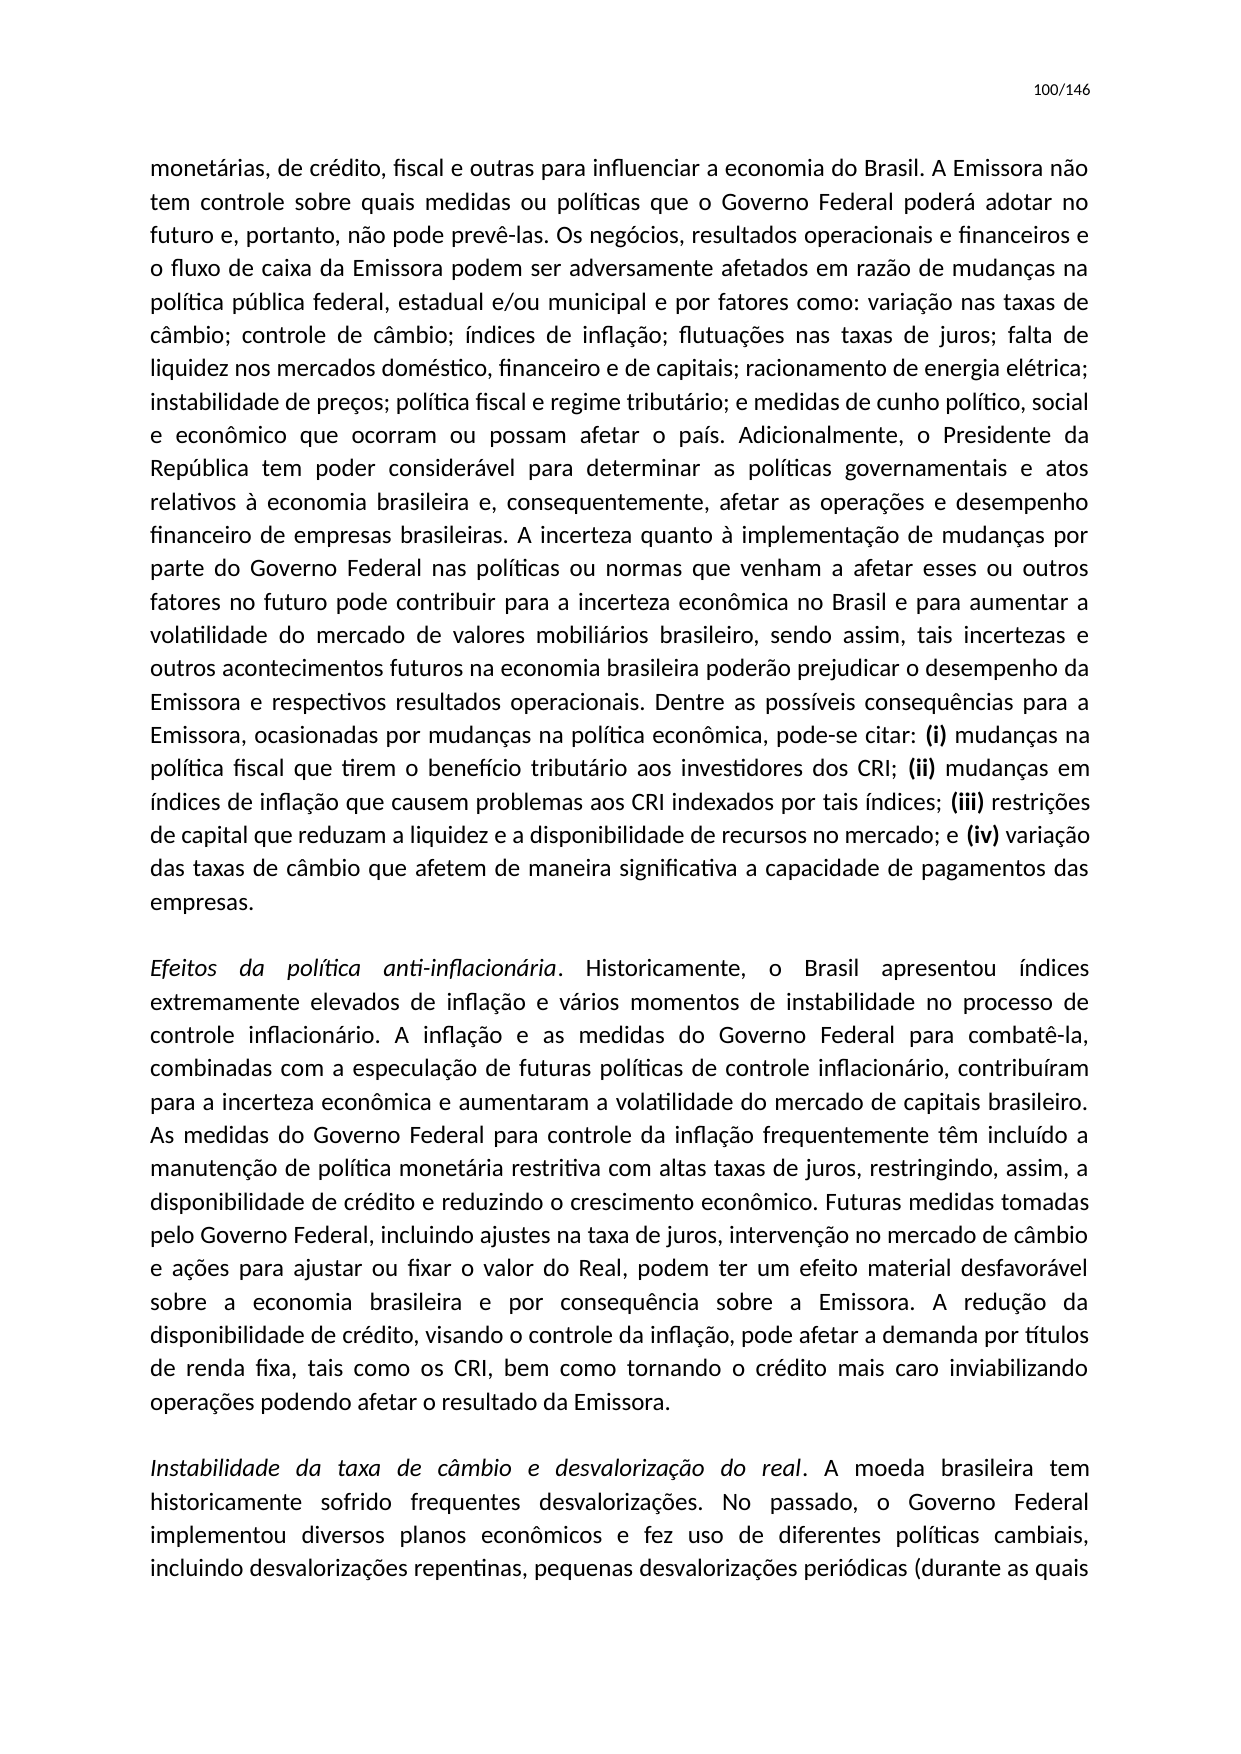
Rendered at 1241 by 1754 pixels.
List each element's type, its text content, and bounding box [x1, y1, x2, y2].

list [150, 150, 1090, 917]
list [150, 1450, 1090, 1583]
list Efeitos da política anti-inflacionária. Historicamente, o Brasil apresentou índices extremamente elevados de inflação e vários momentos de instabilidade no processo de controle inflacionário. A inflação e as medidas do Governo Federal para combatê-la, combinadas com a especulação de futuras políticas de controle inflacionário, contribuíram para a incerteza econômica e aumentaram a volatilidade do mercado de capitais brasileiro. As medidas do Governo Federal para controle da inflação frequentemente têm incluído a manutenção de política monetária restritiva com altas taxas de juros, restringindo, assim, a disponibilidade de crédito e reduzindo o crescimento econômico. Futuras medidas tomadas pelo Governo Federal, incluindo ajustes na taxa de juros, intervenção no mercado de câmbio e ações para ajustar ou fixar o valor do Real, podem ter um efeito material desfavorável sobre a economia brasileira e por consequência sobre a Emissora. A redução da disponibilidade de crédito, visando o controle da inflação, pode afetar a demanda por títulos de renda fixa, tais como os CRI, bem como tornando o crédito mais caro inviabilizando operações podendo afetar o resultado da Emissora. [150, 950, 1090, 1417]
